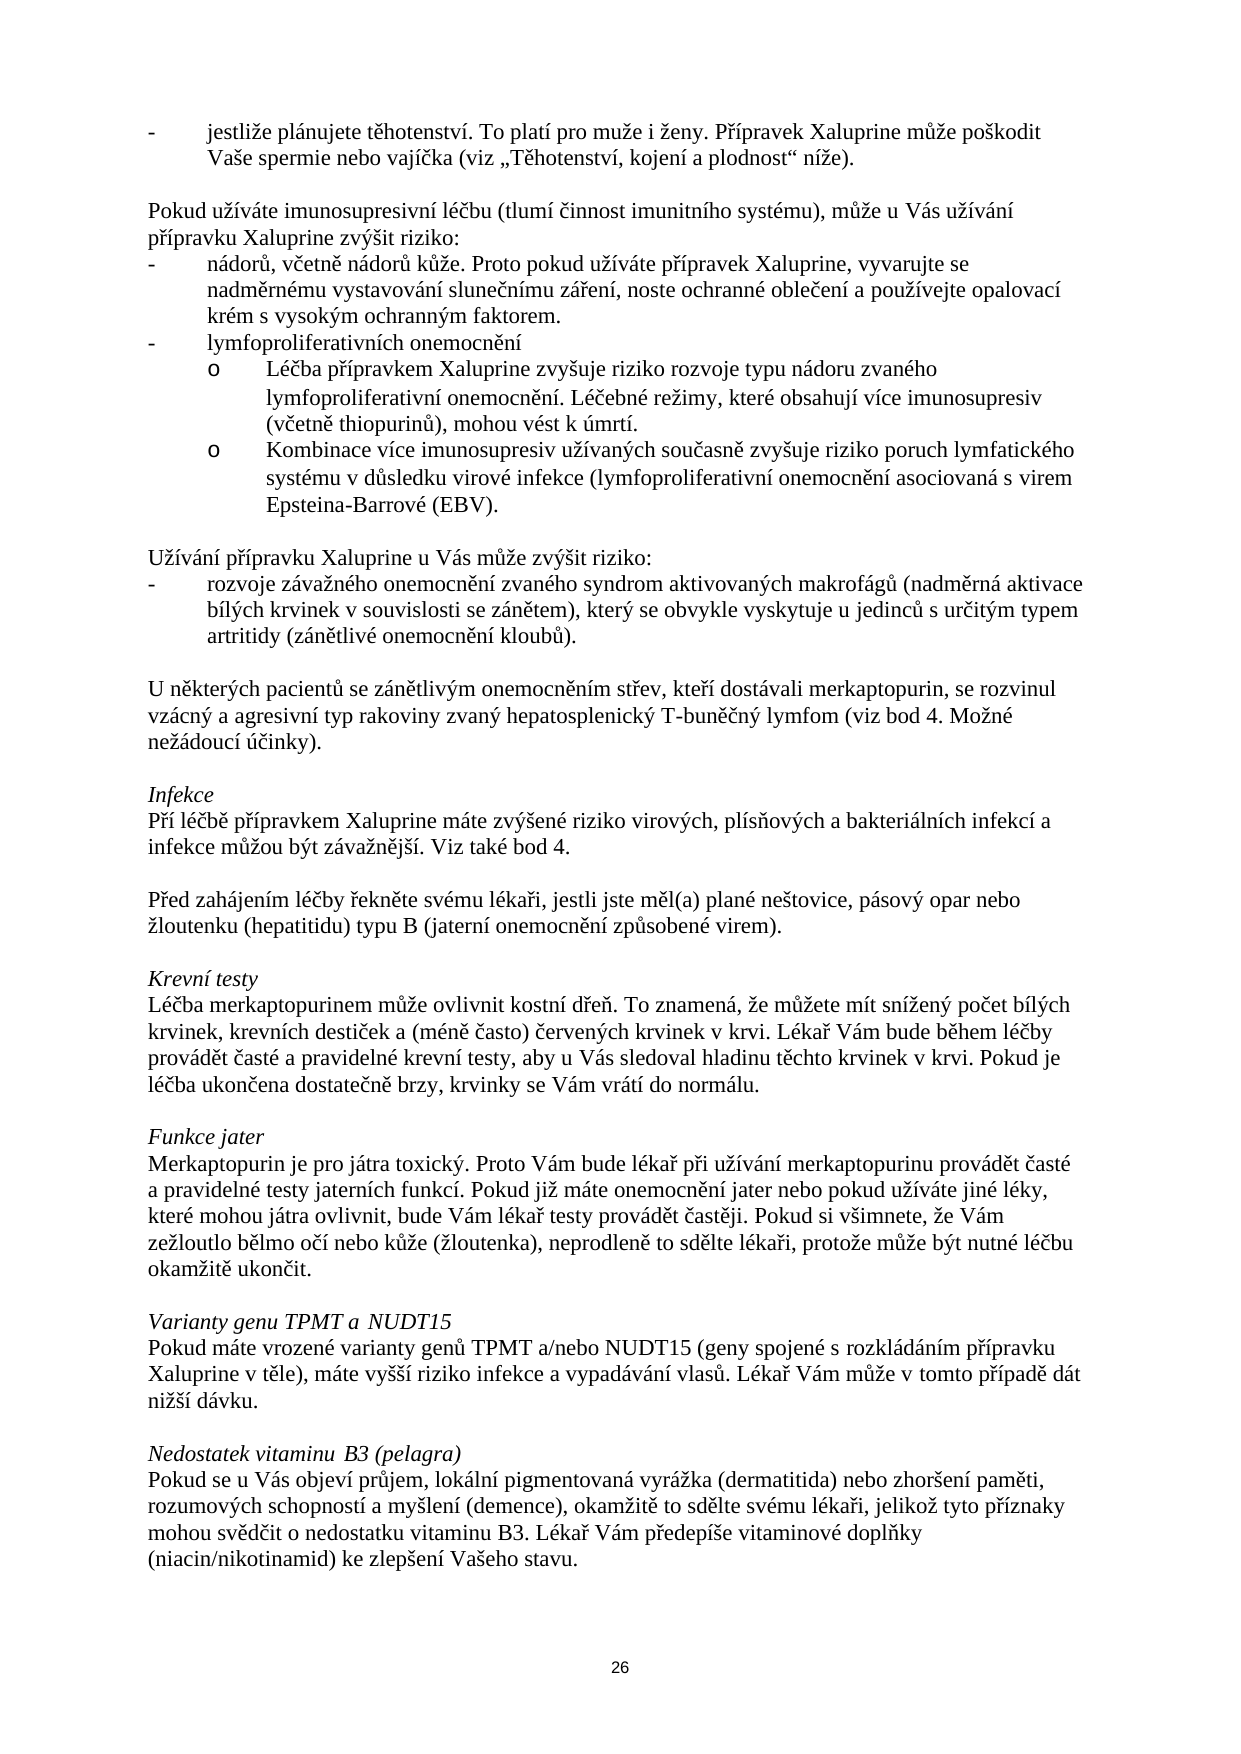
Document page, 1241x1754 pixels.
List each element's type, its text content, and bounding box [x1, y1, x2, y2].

text Pokud máte vrozené varianty genů TPMT a/nebo NUDT15 (geny spojené s rozkládáním přípravku Xaluprine v těle), máte vyšší riziko infekce a vypadávání vlasů. Lékař Vám může v tomto případě dát nižší dávku. [148, 1334, 1092, 1413]
text Nedostatek vitaminu B3 (pelagra) [148, 1439, 1092, 1466]
list Funkce jater [148, 1123, 1092, 1150]
text Infekce [148, 781, 1092, 807]
list Merkaptopurin je pro játra toxický. Proto Vám bude lékař při užívání merkaptopurinu provádět časté a pravidelné testy jaterních funkcí. Pokud již máte onemocnění jater nebo pokud užíváte jiné léky, které mohou játra ovlivnit, bude Vám lékař testy provádět častěji. Pokud si všimnete, že Vám zežloutlo bělmo očí nebo kůže (žloutenka), neprodleně to sdělte lékaři, protože může být nutné léčbu okamžitě ukončit. [148, 1150, 1092, 1281]
list Pokud užíváte imunosupresivní léčbu (tlumí činnost imunitního systému), může u Vás užívání přípravku Xaluprine zvýšit riziko: [148, 197, 1092, 250]
list rozvoje závažného onemocnění zvaného syndrom aktivovaných makrofágů (nadměrná aktivace bílých krvinek v souvislosti se zánětem), který se obvykle vyskytuje u jedinců s určitým typem artritidy (zánětlivé onemocnění kloubů). [148, 570, 1092, 649]
list Krevní testy [148, 965, 1092, 992]
list jestliže plánujete těhotenství. To platí pro muže i ženy. Přípravek Xaluprine může poškodit Vaše spermie nebo vajíčka (viz „Těhotenství, kojení a plodnost“ níže). [148, 118, 1092, 171]
list Léčba přípravkem Xaluprine zvyšuje riziko rozvoje typu nádoru zvaného lymfoproliferativní onemocnění. Léčebné režimy, které obsahují více imunosupresiv (včetně thiopurinů), mohou vést k úmrtí. [207, 355, 1092, 436]
text Před zahájením léčby řekněte svému lékaři, jestli jste měl(a) plané neštovice, pásový opar nebo žloutenku (hepatitidu) typu B (jaterní onemocnění způsobené virem). [148, 886, 1092, 939]
list nádorů, včetně nádorů kůže. Proto pokud užíváte přípravek Xaluprine, vyvarujte se nadměrnému vystavování slunečnímu záření, noste ochranné oblečení a používejte opalovací krém s vysokým ochranným faktorem. [148, 250, 1092, 329]
text Pří léčbě přípravkem Xaluprine máte zvýšené riziko virových, plísňových a bakteriálních infekcí a infekce můžou být závažnější. Viz také bod 4. [148, 807, 1092, 860]
text Varianty genu TPMT a NUDT15 [148, 1308, 1092, 1334]
list Léčba merkaptopurinem může ovlivnit kostní dřeň. To znamená, že můžete mít snížený počet bílých krvinek, krevních destiček a (méně často) červených krvinek v krvi. Lékař Vám bude během léčby provádět časté a pravidelné krevní testy, aby u Vás sledoval hladinu těchto krvinek v krvi. Pokud je léčba ukončena dostatečně brzy, krvinky se Vám vrátí do normálu. [148, 992, 1092, 1097]
text U některých pacientů se zánětlivým onemocněním střev, kteří dostávali merkaptopurin, se rozvinul vzácný a agresivní typ rakoviny zvaný hepatosplenický T-buněčný lymfom (viz bod 4. Možné nežádoucí účinky). [148, 675, 1092, 754]
text Pokud se u Vás objeví průjem, lokální pigmentovaná vyrážka (dermatitida) nebo zhoršení paměti, rozumových schopností a myšlení (demence), okamžitě to sdělte svému lékaři, jelikož tyto příznaky mohou svědčit o nedostatku vitaminu B3. Lékař Vám předepíše vitaminové doplňky (niacin/nikotinamid) ke zlepšení Vašeho stavu. [148, 1466, 1092, 1571]
list Užívání přípravku Xaluprine u Vás může zvýšit riziko: [148, 543, 1092, 570]
list lymfoproliferativních onemocnění [148, 329, 1092, 355]
list Kombinace více imunosupresiv užívaných současně zvyšuje riziko poruch lymfatického systému v důsledku virové infekce (lymfoproliferativní onemocnění asociovaná s virem Epsteina-Barrové (EBV). [207, 436, 1092, 517]
